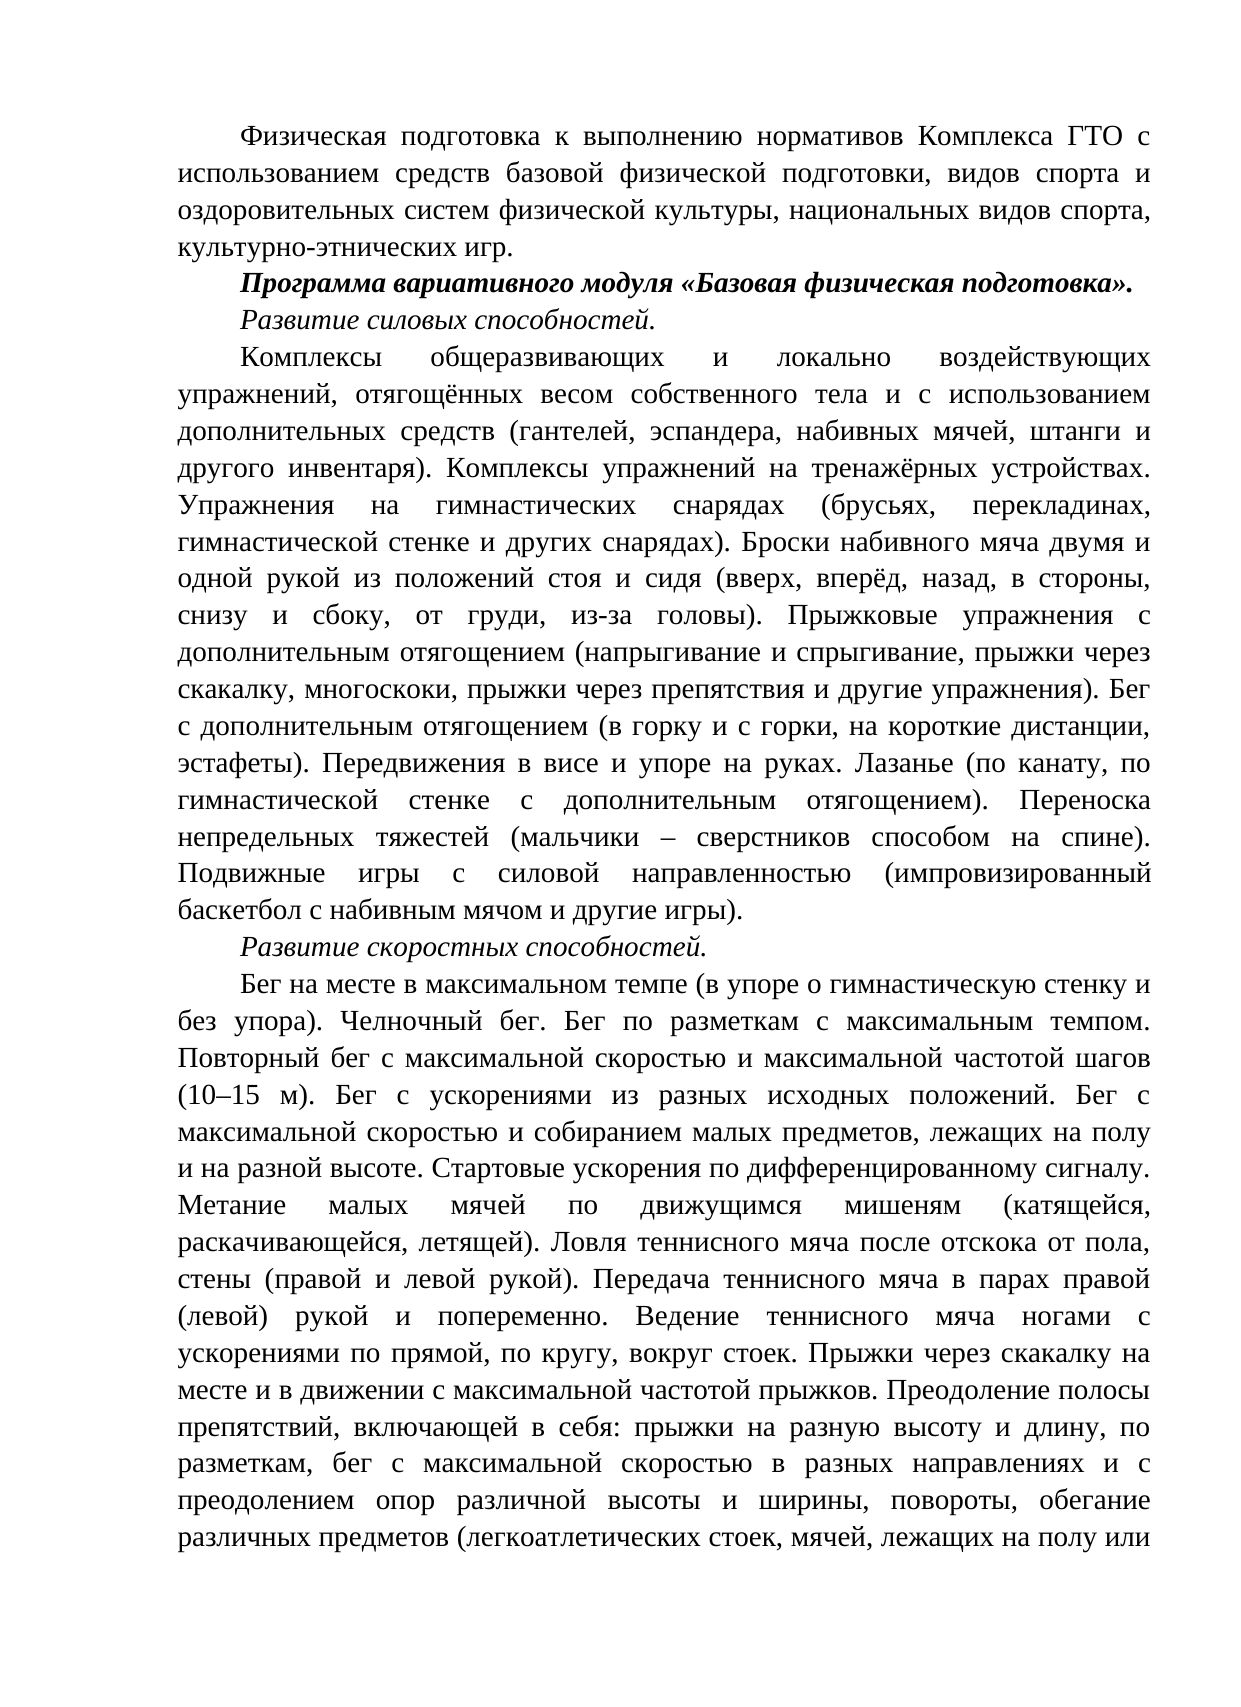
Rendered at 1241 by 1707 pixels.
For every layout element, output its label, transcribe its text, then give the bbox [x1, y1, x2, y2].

text Развитие силовых способностей. [177, 302, 1152, 336]
text Комплексы общеразвивающих и локально воздействующих упражнений, отягощённых весом собственного тела и с использованием дополнительных средств (гантелей, эспандера, набивных мячей, штанги и другого инвентаря). Комплексы упражнений на тренажёрных устройствах. Упражнения на гимнастических снарядах (брусьях, перекладинах, гимнастической стенке и других снарядах). Броски набивного мяча двумя и одной рукой из положений стоя и сидя (вверх, вперёд, назад, в стороны, снизу и сбоку, от груди, из-за головы). Прыжковые упражнения с дополнительным отягощением (напрыгивание и спрыгивание, прыжки через скакалку, многоскоки, прыжки через препятствия и другие упражнения). Бег с дополнительным отягощением (в горку и с горки, на короткие дистанции, эстафеты). Передвижения в висе и упоре на руках. Лазанье (по канату, по гимнастической стенке с дополнительным отягощением). Переноска непредельных тяжестей (мальчики – сверстников способом на спине). Подвижные игры с силовой направленностью (импровизированный баскетбол с набивным мячом и другие игры). [177, 339, 1152, 926]
text Развитие скоростных способностей. [177, 929, 1152, 963]
text Физическая подготовка к выполнению нормативов Комплекса ГТО с использованием средств базовой физической подготовки, видов спорта и оздоровительных систем физической культуры, национальных видов спорта, культурно-этнических игр. [177, 118, 1152, 262]
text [177, 966, 1152, 1553]
text Программа вариативного модуля «Базовая физическая подготовка». [177, 266, 1152, 299]
